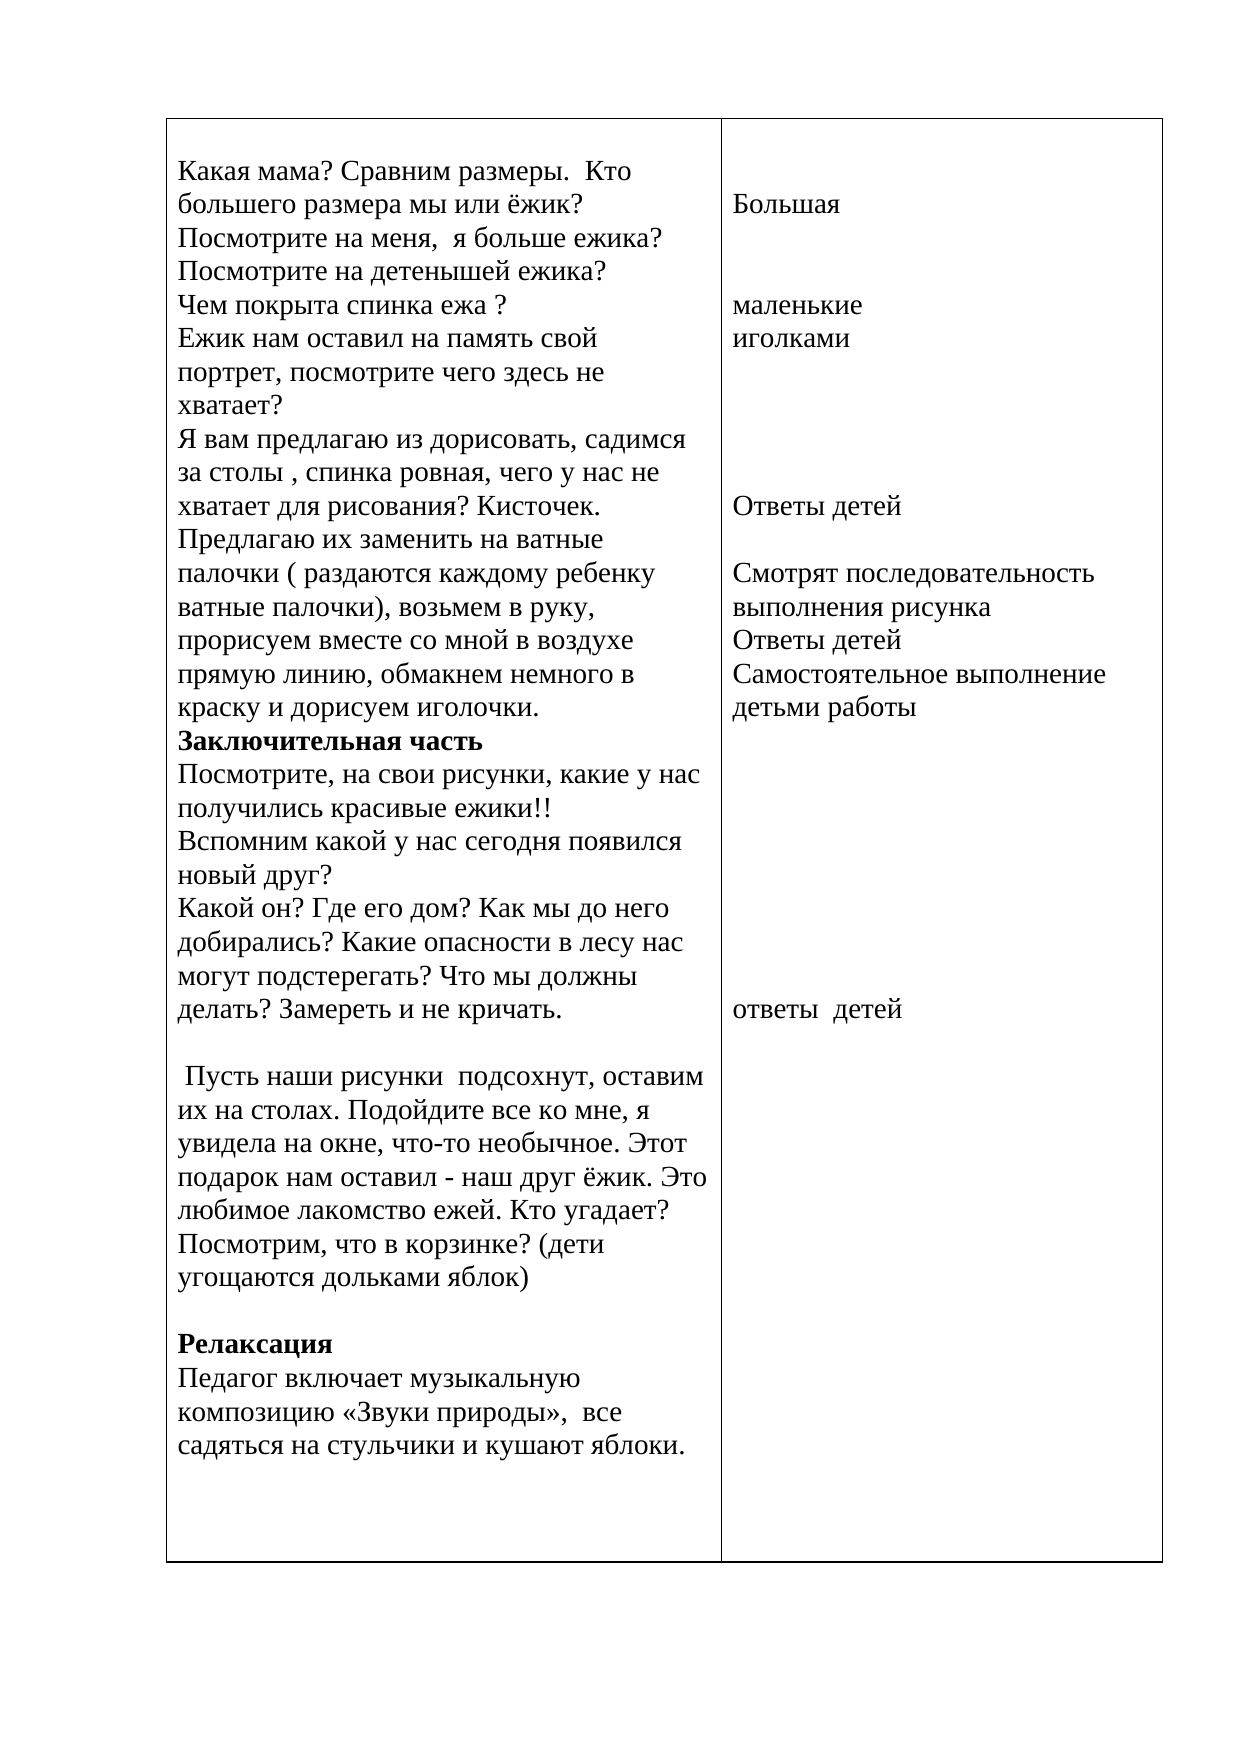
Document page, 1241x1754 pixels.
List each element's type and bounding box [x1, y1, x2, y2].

table_cell [167, 119, 721, 1561]
table_cell [722, 119, 1162, 1561]
